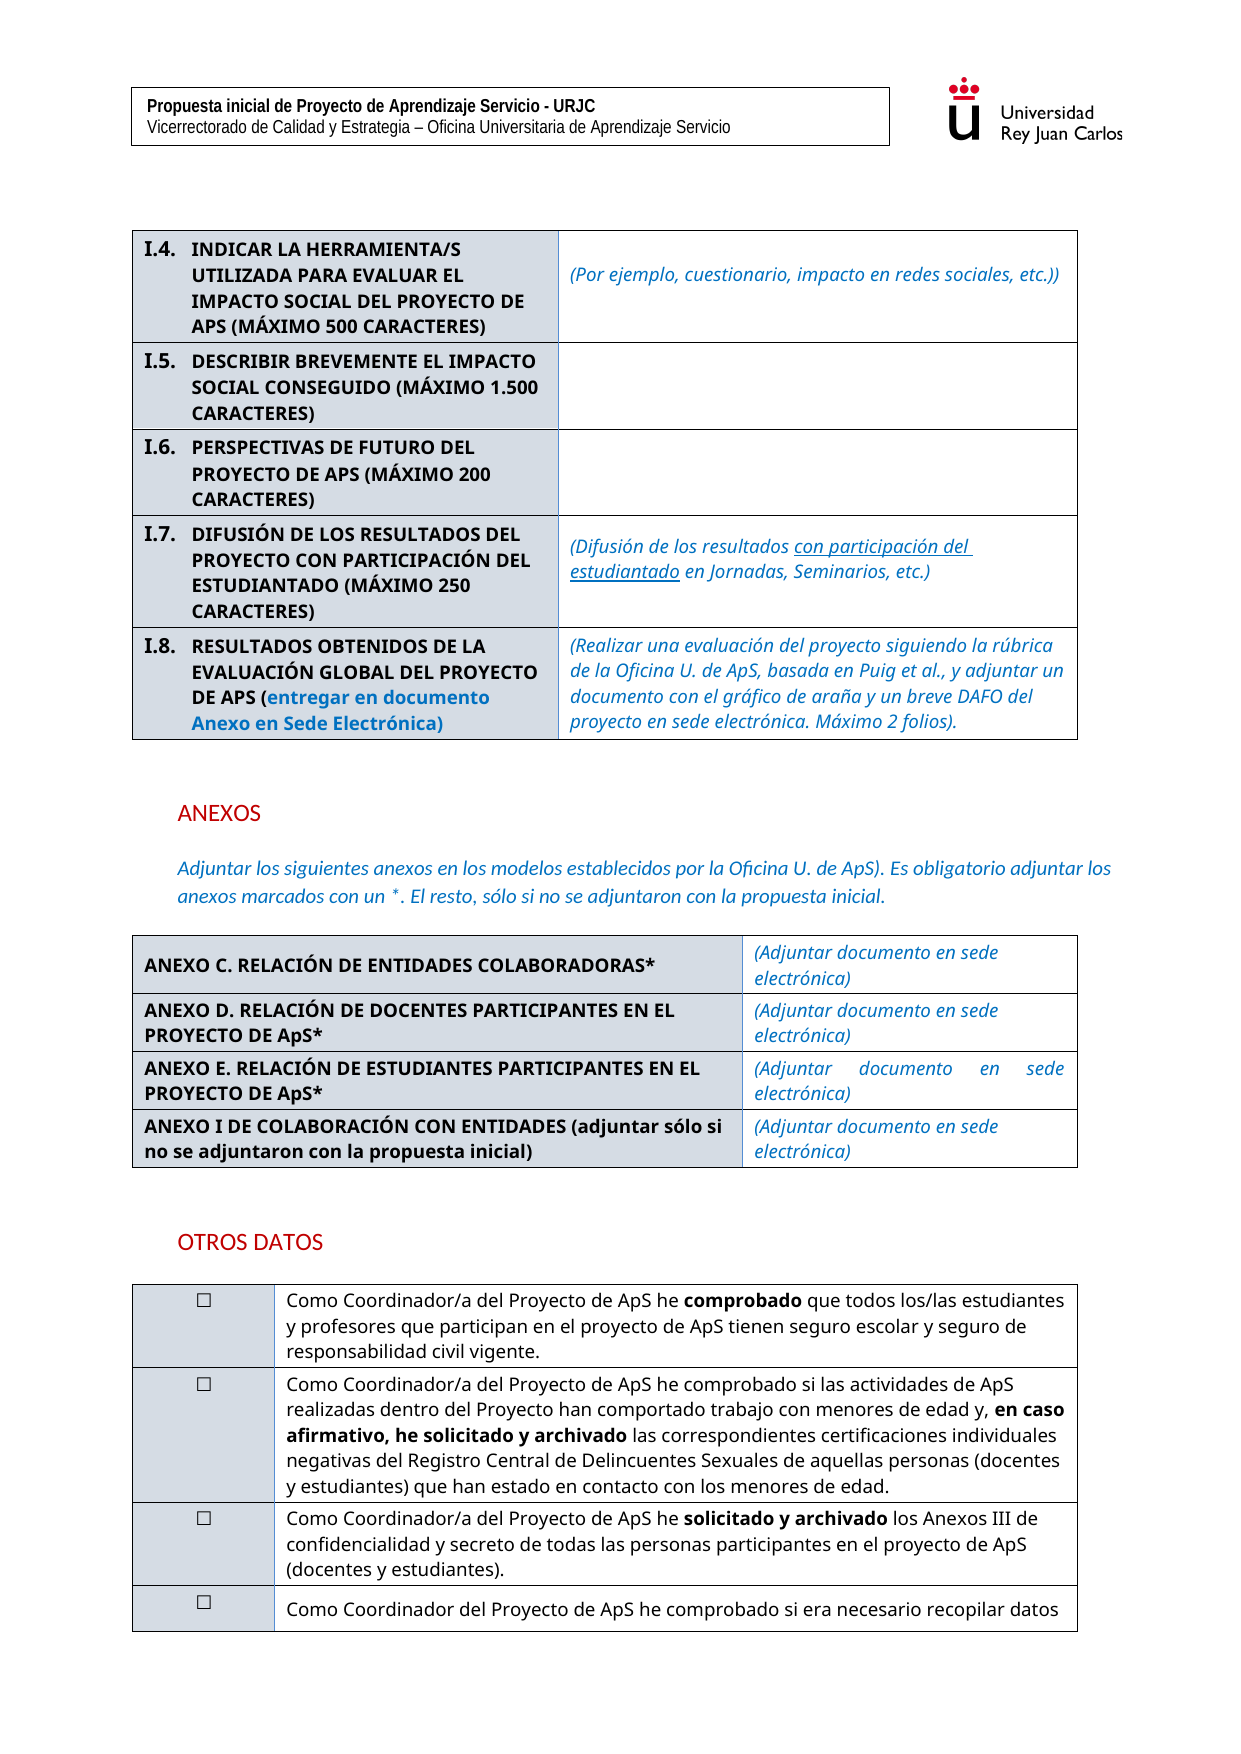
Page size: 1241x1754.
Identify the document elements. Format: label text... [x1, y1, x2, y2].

table_header ANEXO C. RELACIÓN DE ENTIDADES COLABORADORAS* [133, 936, 742, 993]
table_cell INDICAR LA HERRAMIENTA/S UTILIZADA PARA EVALUAR EL IMPACTO SOCIAL DEL PROYECTO DE APS (MÁXIMO 500 CARACTERES) [133, 231, 558, 342]
list Adjuntar los siguientes anexos en los modelos establecidos por la Oficina U. de ApS). Es obligatorio adjuntar los anexos marcados con un *. El resto, sólo si no se adjuntaron con la propuesta inicial. [177, 856, 1122, 908]
table_cell (Adjuntar documento en sede electrónica) [743, 1110, 1077, 1167]
table_cell (Realizar una evaluación del proyecto siguiendo la rúbrica de la Oficina U. de ApS, basada en Puig et al., y adjuntar un documento con el gráfico de araña y un breve DAFO del proyecto en sede electrónica. Máximo 2 folios). [559, 628, 1077, 739]
table_cell (Difusión de los resultados con participación del estudiantado en Jornadas, Seminarios, etc.) [559, 516, 1077, 627]
list ANEXOS [177, 798, 1122, 828]
table_cell Como Coordinador/a del Proyecto de ApS he solicitado y archivado los Anexos III de confidencialidad y secreto de todas las personas participantes en el proyecto de ApS (docentes y estudiantes). [275, 1503, 1077, 1585]
table_cell (Por ejemplo, cuestionario, impacto en redes sociales, etc.)) [559, 231, 1077, 342]
table_cell ANEXO E. RELACIÓN DE ESTUDIANTES PARTICIPANTES EN EL PROYECTO DE ApS* [133, 1052, 742, 1109]
table_cell [559, 343, 1077, 428]
table_cell Como Coordinador/a del Proyecto de ApS he comprobado si las actividades de ApS realizadas dentro del Proyecto han comportado trabajo con menores de edad y, en caso afirmativo, he solicitado y archivado las correspondientes certificaciones individuales negativas del Registro Central de Delincuentes Sexuales de aquellas personas (docentes y estudiantes) que han estado en contacto con los menores de edad. [275, 1368, 1077, 1502]
table_cell DIFUSIÓN DE LOS RESULTADOS DEL PROYECTO CON PARTICIPACIÓN DEL ESTUDIANTADO (MÁXIMO 250 CARACTERES) [133, 516, 558, 627]
table_cell DESCRIBIR BREVEMENTE EL IMPACTO SOCIAL CONSEGUIDO (MÁXIMO 1.500 CARACTERES) [133, 343, 558, 428]
picture [949, 77, 1123, 144]
list OTROS DATOS [177, 1226, 1122, 1256]
table_header (Adjuntar documento en sede electrónica) [743, 936, 1077, 993]
table_cell [559, 430, 1077, 515]
table_cell (Adjuntar documento en sede electrónica) [743, 994, 1077, 1051]
table_cell (Adjuntar documento en sede electrónica) [743, 1052, 1077, 1109]
table_cell RESULTADOS OBTENIDOS DE LA EVALUACIÓN GLOBAL DEL PROYECTO DE APS (entregar en documento Anexo en Sede Electrónica) [133, 628, 558, 739]
table_cell PERSPECTIVAS DE FUTURO DEL PROYECTO DE APS (MÁXIMO 200 CARACTERES) [133, 430, 558, 515]
table_cell ANEXO D. RELACIÓN DE DOCENTES PARTICIPANTES EN EL PROYECTO DE ApS* [133, 994, 742, 1051]
table_cell ANEXO I DE COLABORACIÓN CON ENTIDADES (adjuntar sólo si no se adjuntaron con la propuesta inicial) [133, 1110, 742, 1167]
table_header Como Coordinador/a del Proyecto de ApS he comprobado que todos los/las estudiantes y profesores que participan en el proyecto de ApS tienen seguro escolar y seguro de responsabilidad civil vigente. [275, 1285, 1077, 1367]
